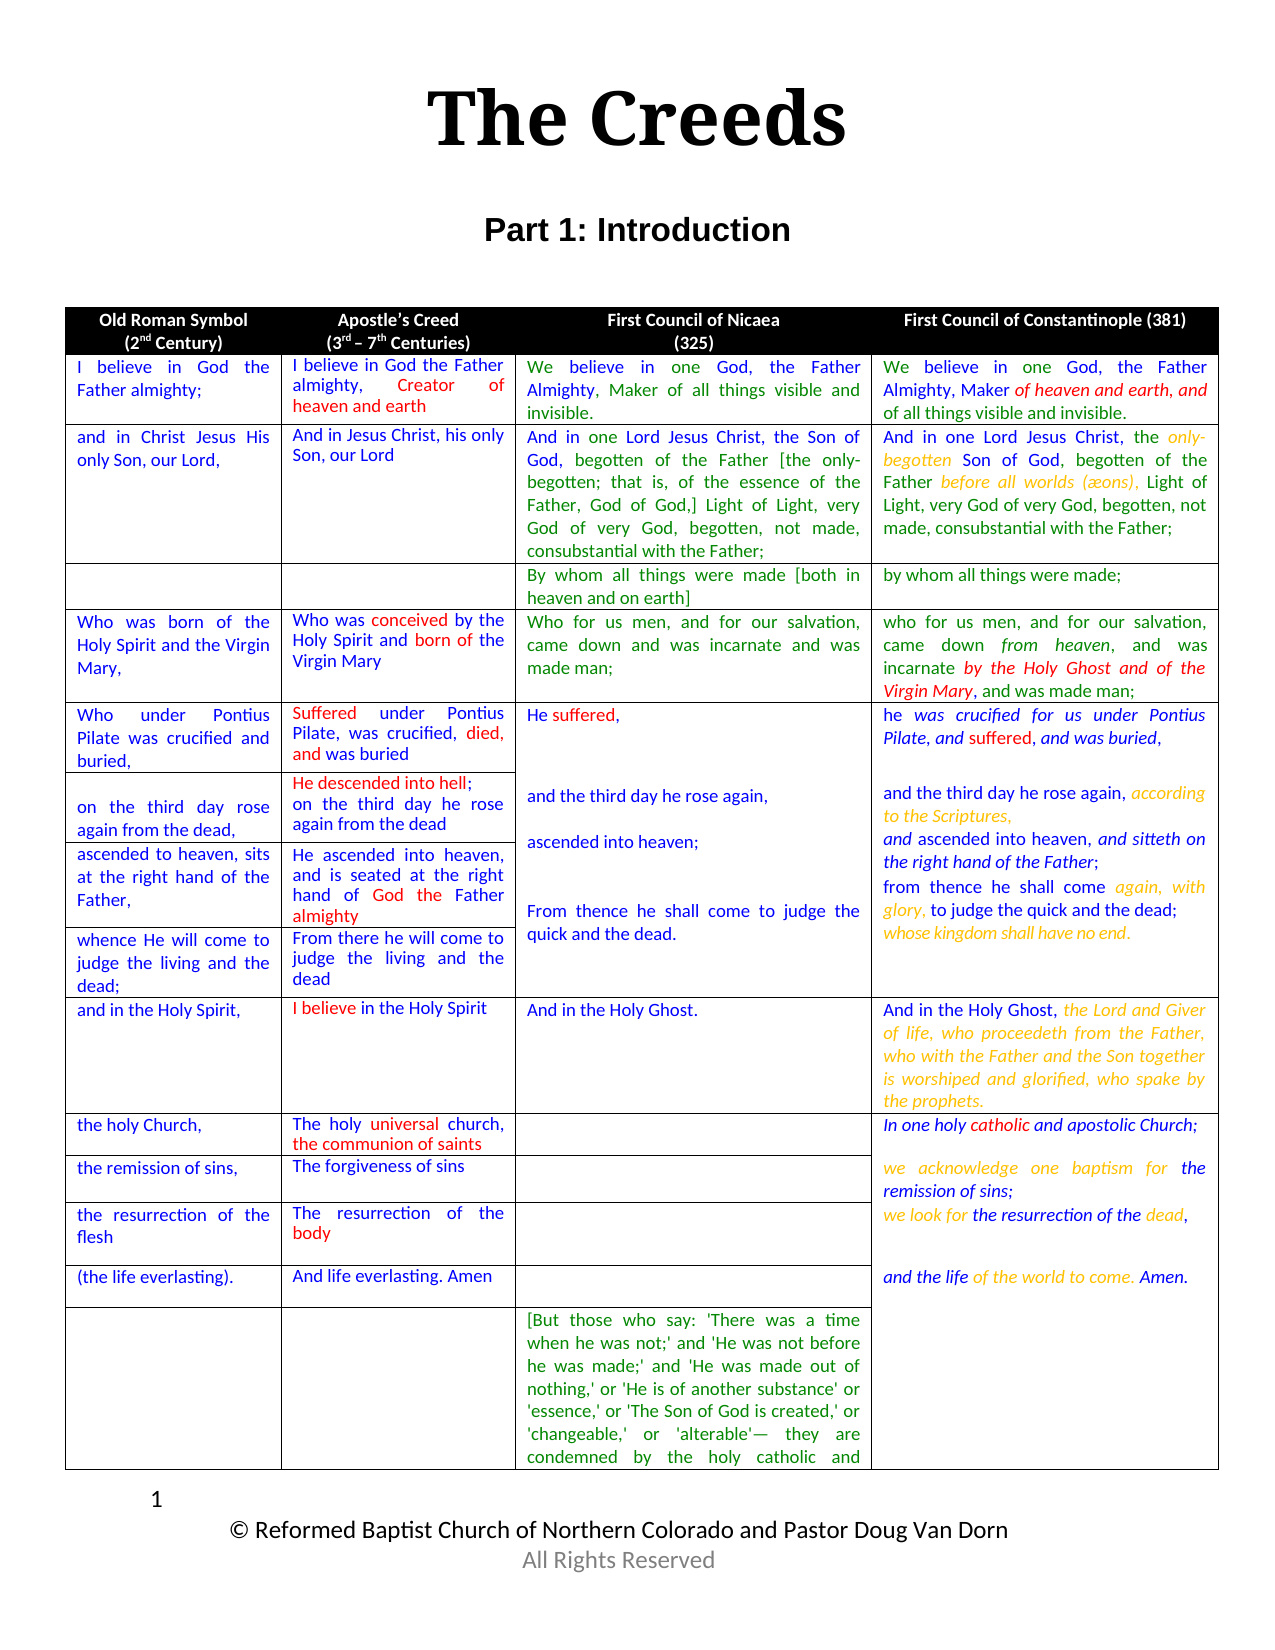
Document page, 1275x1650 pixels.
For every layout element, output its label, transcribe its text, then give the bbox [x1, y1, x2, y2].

table_cell the holy Church, [66, 1114, 281, 1155]
table_cell the remission of sins, [66, 1156, 281, 1202]
table_cell By whom all things were made [both in heaven and on earth] [516, 564, 871, 609]
table_cell I believe in God the Father almighty, Creator of heaven and earth [282, 355, 515, 424]
table_cell From there he will come to judge the living and the dead [282, 928, 515, 997]
table_cell And in the Holy Ghost. [516, 998, 871, 1113]
table_cell the resurrection of the flesh [66, 1203, 281, 1265]
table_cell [516, 1308, 871, 1468]
table_cell And in one Lord Jesus Christ, the Son of God, begotten of the Father [the only-begotten; that is, of the essence of the Father, God of God,] Light of Light, very God of very God, begotten, not made, consubstantial with the Father; [516, 425, 871, 562]
table_cell And in Jesus Christ, his only Son, our Lord [282, 425, 515, 562]
table_cell And life everlasting. Amen [282, 1266, 515, 1307]
table_cell He descended into hell; on the third day he rose again from the dead [282, 773, 515, 842]
table_cell [282, 1308, 515, 1468]
table_header Old Roman Symbol (2nd Century) [66, 308, 281, 354]
table_cell [872, 1307, 1218, 1468]
table_cell by whom all things were made; [872, 564, 1218, 609]
table_cell he was crucified for us under Pontius Pilate, and suffered, and was buried, and the third day he rose again, according to the Scriptures, and ascended into heaven, and sitteth on the right hand of the Father; from thence he shall come again, with glory, to judge the quick and the dead; whose kingdom shall have no end. [872, 703, 1218, 997]
table_header Apostle’s Creed (3rd – 7th Centuries) [282, 308, 515, 354]
table_cell We believe in one God, the Father Almighty, Maker of heaven and earth, and of all things visible and invisible. [872, 355, 1218, 424]
table_cell who for us men, and for our salvation, came down from heaven, and was incarnate by the Holy Ghost and of the Virgin Mary, and was made man; [872, 610, 1218, 702]
text The Creeds [56, 65, 1219, 167]
table_cell ascended to heaven, sits at the right hand of the Father, [66, 843, 281, 927]
table_cell The resurrection of the body [282, 1203, 515, 1265]
table_cell [516, 1203, 871, 1265]
table_cell The forgiveness of sins [282, 1156, 515, 1202]
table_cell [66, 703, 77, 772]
table_cell [282, 564, 515, 609]
table_cell (the life everlasting). [66, 1266, 281, 1307]
table_cell He ascended into heaven, and is seated at the right hand of God the Father almighty [282, 843, 515, 927]
table_cell and in the Holy Spirit, [66, 998, 281, 1113]
table_cell The holy universal church, the communion of saints [282, 1114, 515, 1155]
text Part 1: Introduction [56, 210, 1219, 248]
table_cell whence He will come to judge the living and the dead; [120, 928, 281, 997]
table_cell And in the Holy Ghost, the Lord and Giver of life, who proceedeth from the Father, who with the Father and the Son together is worshiped and glorified, who spake by the prophets. [872, 998, 1218, 1113]
table_cell In one holy catholic and apostolic Church; [872, 1114, 1218, 1155]
table_cell Who was conceived by the Holy Spirit and born of the Virgin Mary [282, 610, 515, 702]
table_cell [66, 1308, 281, 1468]
table_cell He suffered, and the third day he rose again, ascended into heaven; From thence he shall come to judge the quick and the dead. [516, 703, 871, 997]
table_cell we look for the resurrection of the dead, [872, 1202, 1218, 1265]
table_cell we acknowledge one baptism for the remission of sins; [872, 1155, 1218, 1202]
table_cell Who for us men, and for our salvation, came down and was incarnate and was made man; [516, 610, 871, 702]
table_cell And in one Lord Jesus Christ, the only-begotten Son of God, begotten of the Father before all worlds (æons), Light of Light, very God of very God, begotten, not made, consubstantial with the Father; [872, 425, 1218, 562]
table_header First Council of Constantinople (381) [872, 308, 1218, 354]
table_cell I believe in the Holy Spirit [282, 998, 515, 1113]
table_cell [516, 1266, 871, 1307]
table_cell Suffered under Pontius Pilate, was crucified, died, and was buried [282, 703, 515, 772]
table_cell [516, 1156, 871, 1202]
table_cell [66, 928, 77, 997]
table_cell Who under Pontius Pilate was crucified and buried, [131, 703, 281, 772]
table_header First Council of Nicaea (325) [516, 308, 871, 354]
table_cell and the life of the world to come. Amen. [872, 1265, 1218, 1307]
table_cell Who was born of the Holy Spirit and the Virgin Mary, [66, 610, 281, 702]
table_cell [516, 1114, 871, 1155]
table_cell [66, 564, 281, 609]
table_cell and in Christ Jesus His only Son, our Lord, [66, 425, 281, 562]
table_cell I believe in God the Father almighty; [66, 355, 281, 424]
table_cell We believe in one God, the Father Almighty, Maker of all things visible and invisible. [516, 355, 871, 424]
table_cell on the third day rose again from the dead, [66, 773, 281, 842]
